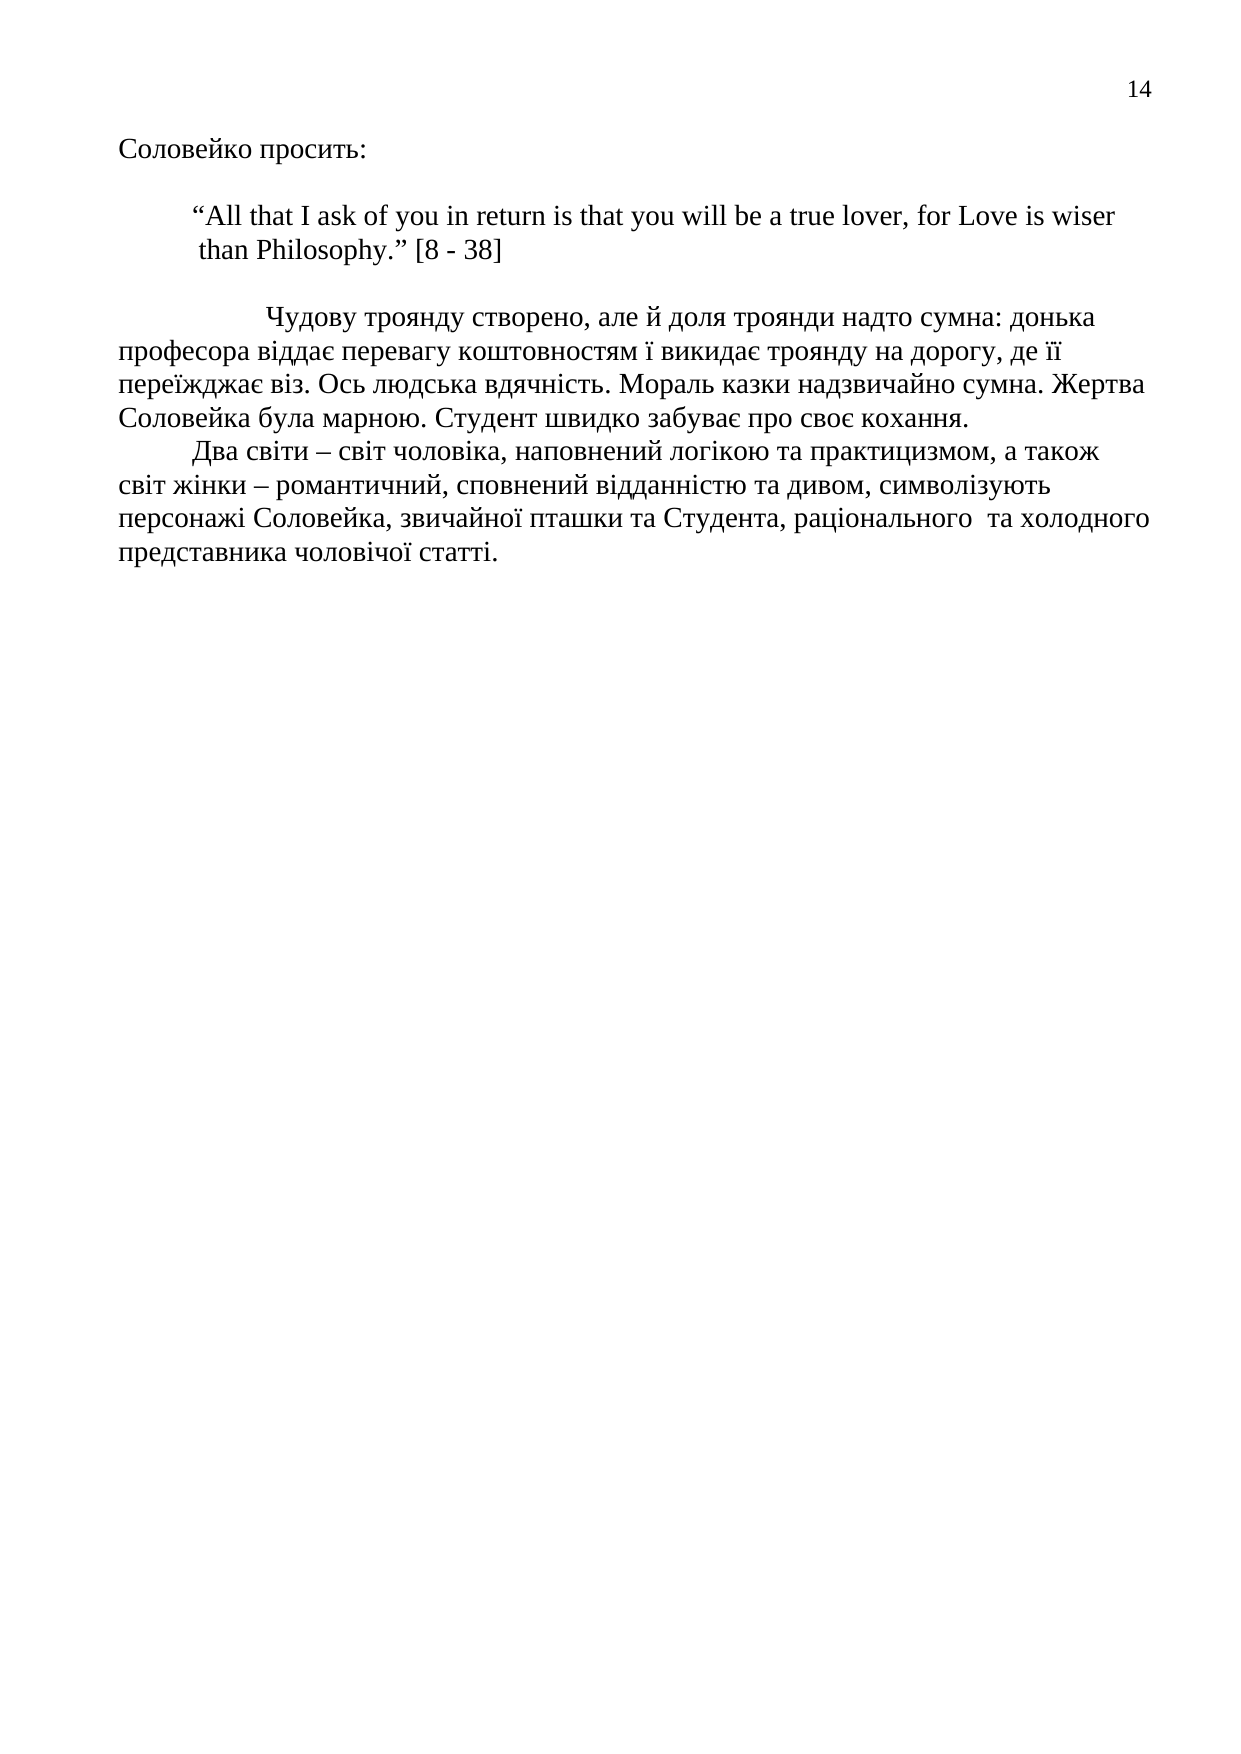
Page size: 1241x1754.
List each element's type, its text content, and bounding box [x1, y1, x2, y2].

text Соловейко просить: [118, 131, 1152, 165]
text than Philosophy.” [8 - 38] [118, 232, 1152, 266]
text Два світи – світ чоловіка, наповнений логікою та практицизмом, а також світ жінки – романтичний, сповнений відданністю та дивом, символізують персонажі Соловейка, звичайної пташки та Студента, раціонального та холодного представника чоловічої статті. [118, 433, 1152, 567]
text “All that I ask of you in return is that you will be a true lover, for Love is wiser [118, 198, 1152, 232]
text Чудову троянду створено, але й доля троянди надто сумна: донька професора віддає перевагу коштовностям ї викидає троянду на дорогу, де її переїжджає віз. Ось людська вдячність. Мораль казки надзвичайно сумна. Жертва Соловейка була марною. Студент швидко забуває про своє кохання. [118, 299, 1152, 433]
